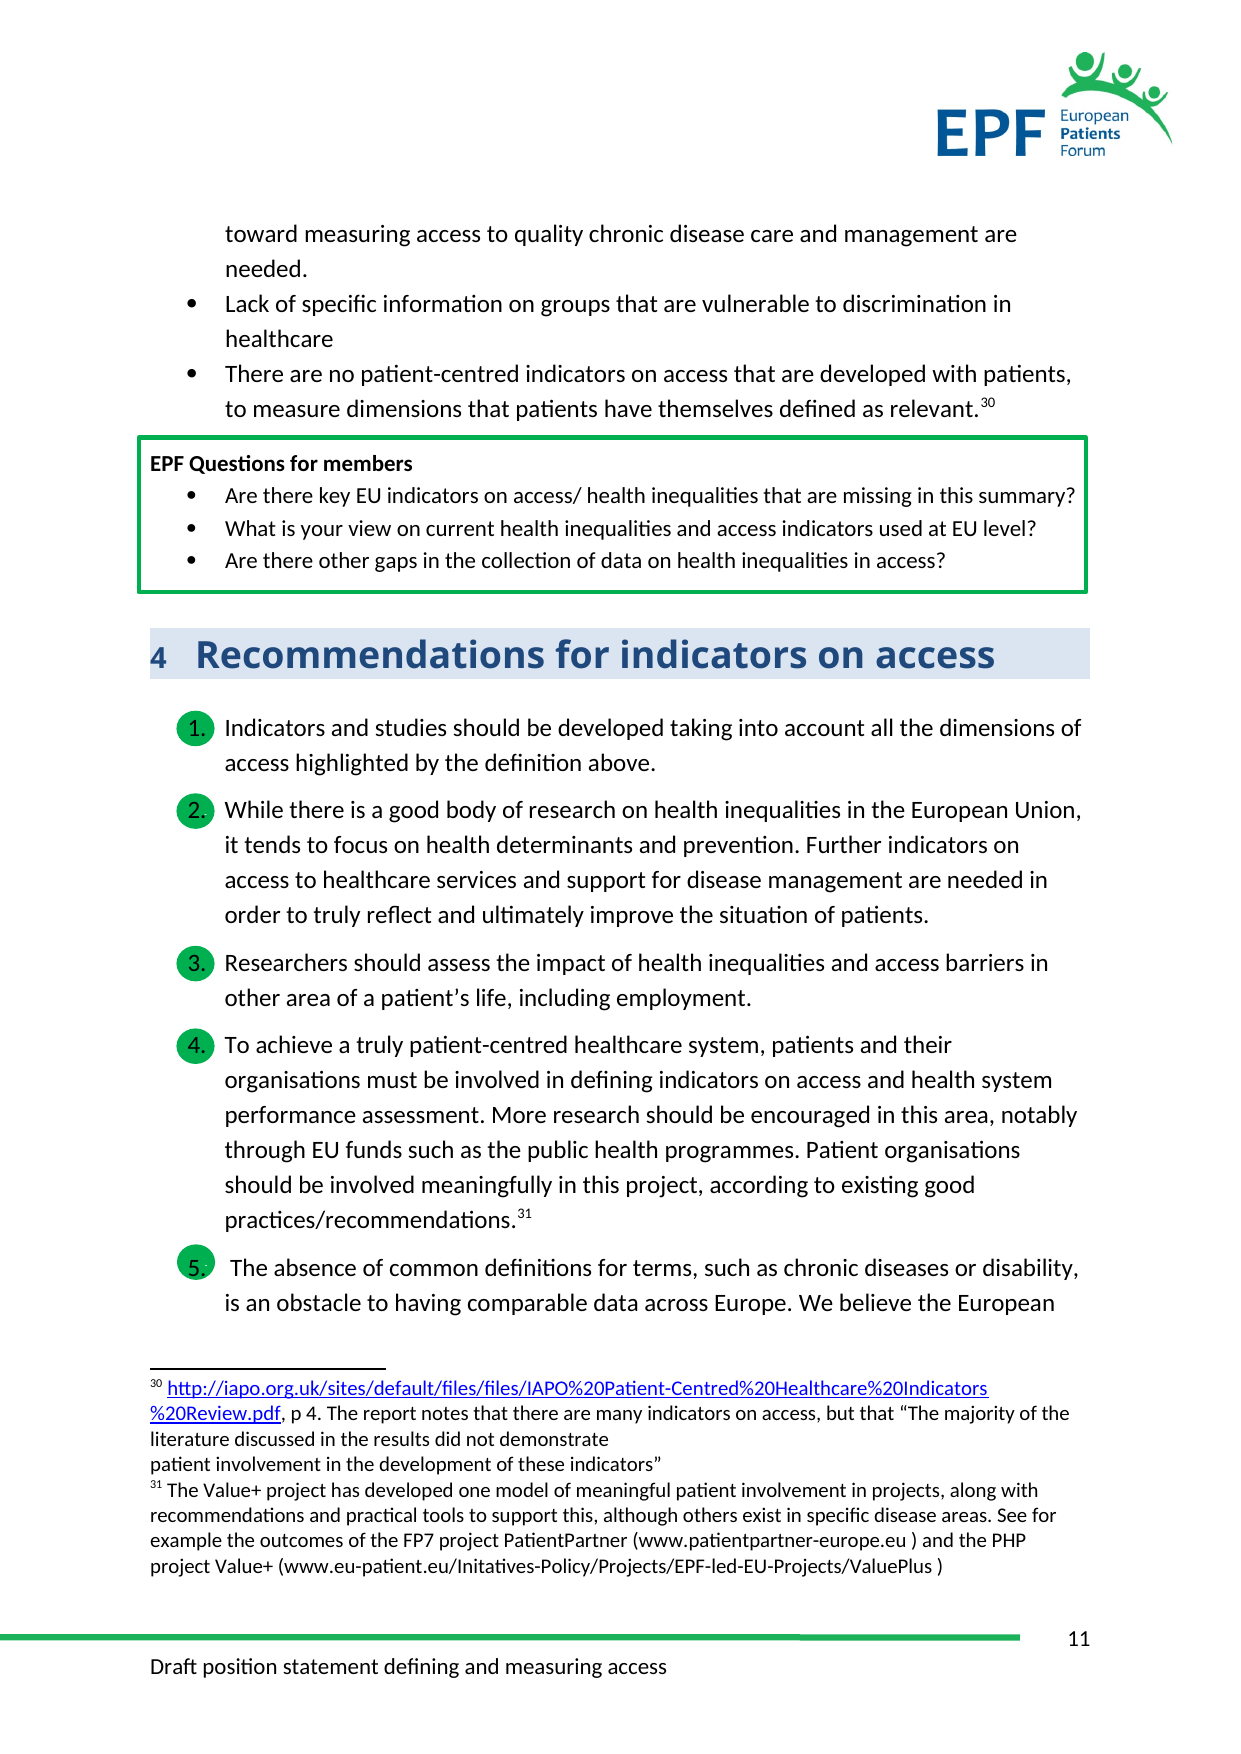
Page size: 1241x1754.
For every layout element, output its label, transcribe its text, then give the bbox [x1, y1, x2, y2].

list To achieve a truly patient-centred healthcare system, patients and their organisations must be involved in defining indicators on access and health system performance assessment. More research should be encouraged in this area, notably through EU funds such as the public health programmes. Patient organisations should be involved meaningfully in this project, according to existing good practices/recommendations. [187, 1029, 1090, 1235]
list Lack of specific information on groups that are vulnerable to discrimination in healthcare [187, 288, 1090, 354]
text EPF Questions for members [150, 449, 1090, 477]
list Are there other gaps in the collection of data on health inequalities in access? [187, 546, 1090, 574]
picture [937, 52, 1173, 156]
subtitle Recommendations for indicators on access [150, 628, 1090, 679]
list Indicators and studies should be developed taking into account all the dimensions of access highlighted by the definition above. [187, 712, 1090, 777]
list What is your view on current health inequalities and access indicators used at EU level? [187, 514, 1090, 542]
list Researchers should assess the impact of health inequalities and access barriers in other area of a patient’s life, including employment. [187, 947, 1090, 1012]
list While there is a good body of research on health inequalities in the European Union, it tends to focus on health determinants and prevention. Further indicators on access to healthcare services and support for disease management are needed in order to truly reflect and ultimately improve the situation of patients. [187, 794, 1090, 930]
list Are there key EU indicators on access/ health inequalities that are missing in this summary? [187, 482, 1090, 509]
list There are no patient-centred indicators on access that are developed with patients, to measure dimensions that patients have themselves defined as relevant. [187, 358, 1090, 424]
